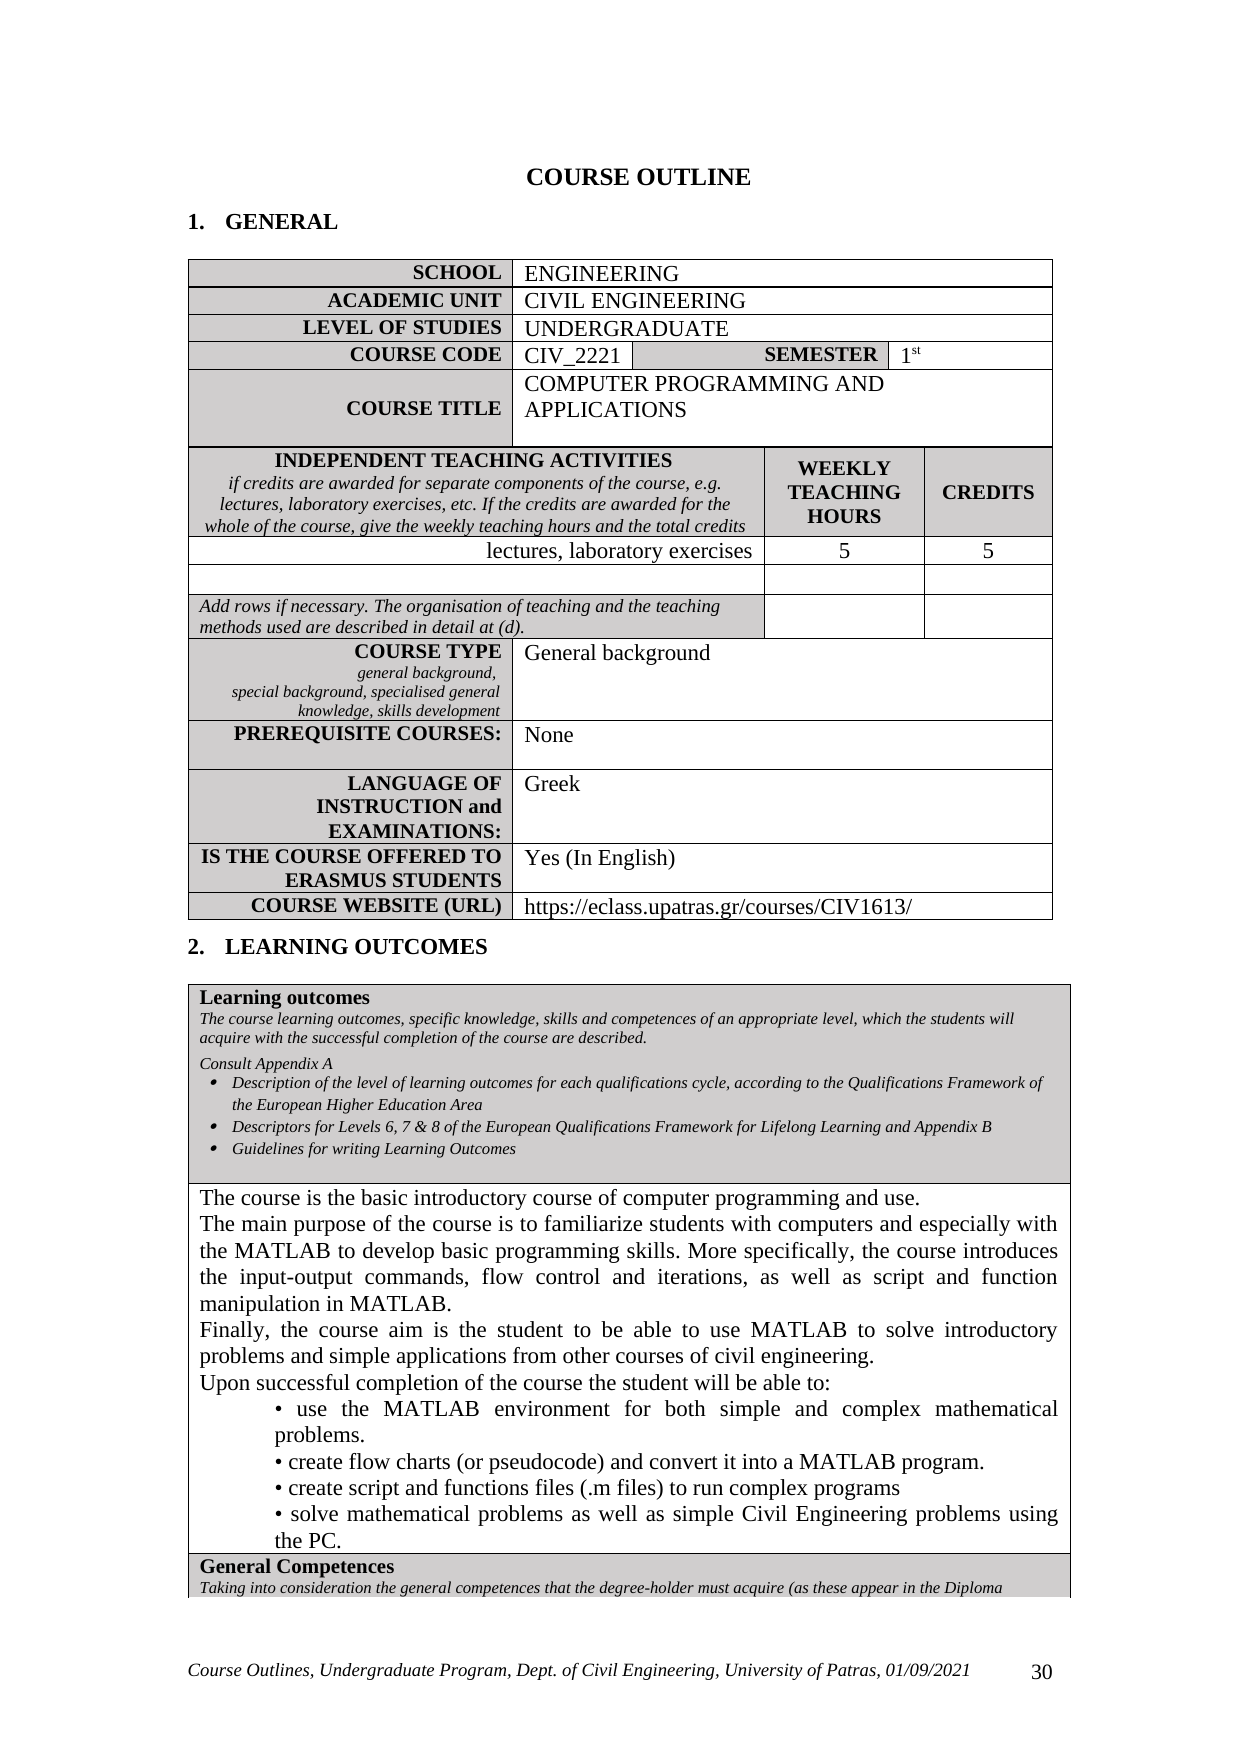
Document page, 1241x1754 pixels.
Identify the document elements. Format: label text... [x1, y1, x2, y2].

table_cell Yes (In English) [513, 844, 1052, 892]
table_cell CIV_2221 [513, 342, 632, 369]
table_cell Undergraduate [513, 315, 1052, 341]
table_cell [925, 565, 1052, 593]
table_cell INDEPENDENT TEACHING ACTIVITIES if credits are awarded for separate components of the course, e.g. lectures, laboratory exercises, etc. If the credits are awarded for the whole of the course, give the weekly teaching hours and the total credits [189, 448, 764, 536]
table_cell https://eclass.upatras.gr/courses/CIV1613/ [513, 893, 1052, 919]
list LEARNING OUTCOMES [187, 933, 1053, 959]
table_cell LANGUAGE OF INSTRUCTION and EXAMINATIONS: [189, 770, 512, 843]
table_cell COURSE TYPE general background, special background, specialised general knowledge, skills development [189, 639, 512, 720]
table_cell Computer Programming and Applications [513, 370, 1052, 446]
table_cell ACADEMIC UNIT [189, 288, 512, 314]
table_cell [765, 595, 924, 638]
table_cell The course is the basic introductory course of computer programming and use. The main purpose of the course is to familiarize students with computers and especially with the MATLAB to develop basic programming skills. More specifically, the course introduces the input-output commands, flow control and iterations, as well as script and function manipulation in MATLAB. Finally, the course aim is the student to be able to use MATLAB to solve introductory problems and simple applications from other courses of civil engineering. Upon successful completion of the course the student will be able to: • use the MATLAB environment for both simple and complex mathematical problems. • create flow charts (or pseudocode) and convert it into a MATLAB program. • create script and functions files (.m files) to run complex programs • solve mathematical problems as well as simple Civil Engineering problems using the PC. [189, 1184, 1070, 1553]
table_cell SEMESTER [633, 342, 888, 369]
table_cell LEVEL OF STUDIES [189, 315, 512, 341]
table_cell General Competences [189, 1554, 1070, 1578]
table_header Learning outcomes [189, 985, 1070, 1009]
table_header SCHOOL [189, 260, 512, 286]
table_cell The course learning outcomes, specific knowledge, skills and competences of an appropriate level, which the students will acquire with the successful completion of the course are described. Consult Appendix A Description of the level of learning outcomes for each qualifications cycle, according to the Qualifications Framework of the European Higher Education Area Descriptors for Levels 6, 7 & 8 of the European Qualifications Framework for Lifelong Learning and Appendix B Guidelines for writing Learning Outcomes [189, 1009, 1070, 1183]
table_cell None [513, 721, 1052, 769]
table_cell Civil Engineering [513, 288, 1052, 314]
table_cell CREDITS [925, 448, 1052, 536]
list GENERAL [187, 208, 1053, 234]
table_cell IS THE COURSE OFFERED TO ERASMUS STUDENTS [189, 844, 512, 892]
table_cell 5 [765, 537, 924, 564]
table_cell [189, 565, 764, 593]
table_cell WEEKLY TEACHING HOURS [765, 448, 924, 536]
table_cell COURSE WEBSITE (URL) [189, 893, 512, 919]
table_cell COURSE CODE [189, 342, 512, 369]
text COURSE OUTLINE [187, 162, 1053, 191]
table_cell PREREQUISITE COURSES: [189, 721, 512, 769]
table_cell lectures, laboratory exercises [189, 537, 764, 564]
table_cell [925, 595, 1052, 638]
table_cell General background [513, 639, 1052, 720]
table_header ENGINEERING [513, 260, 1052, 286]
table_cell Add rows if necessary. The organisation of teaching and the teaching methods used are described in detail at (d). [189, 595, 764, 638]
table_cell 5 [925, 537, 1052, 564]
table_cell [189, 1578, 1070, 1597]
table_cell COURSE TITLE [189, 370, 512, 446]
table_cell 1st [889, 342, 1052, 369]
table_cell [765, 565, 924, 593]
table_cell Greek [513, 770, 1052, 843]
